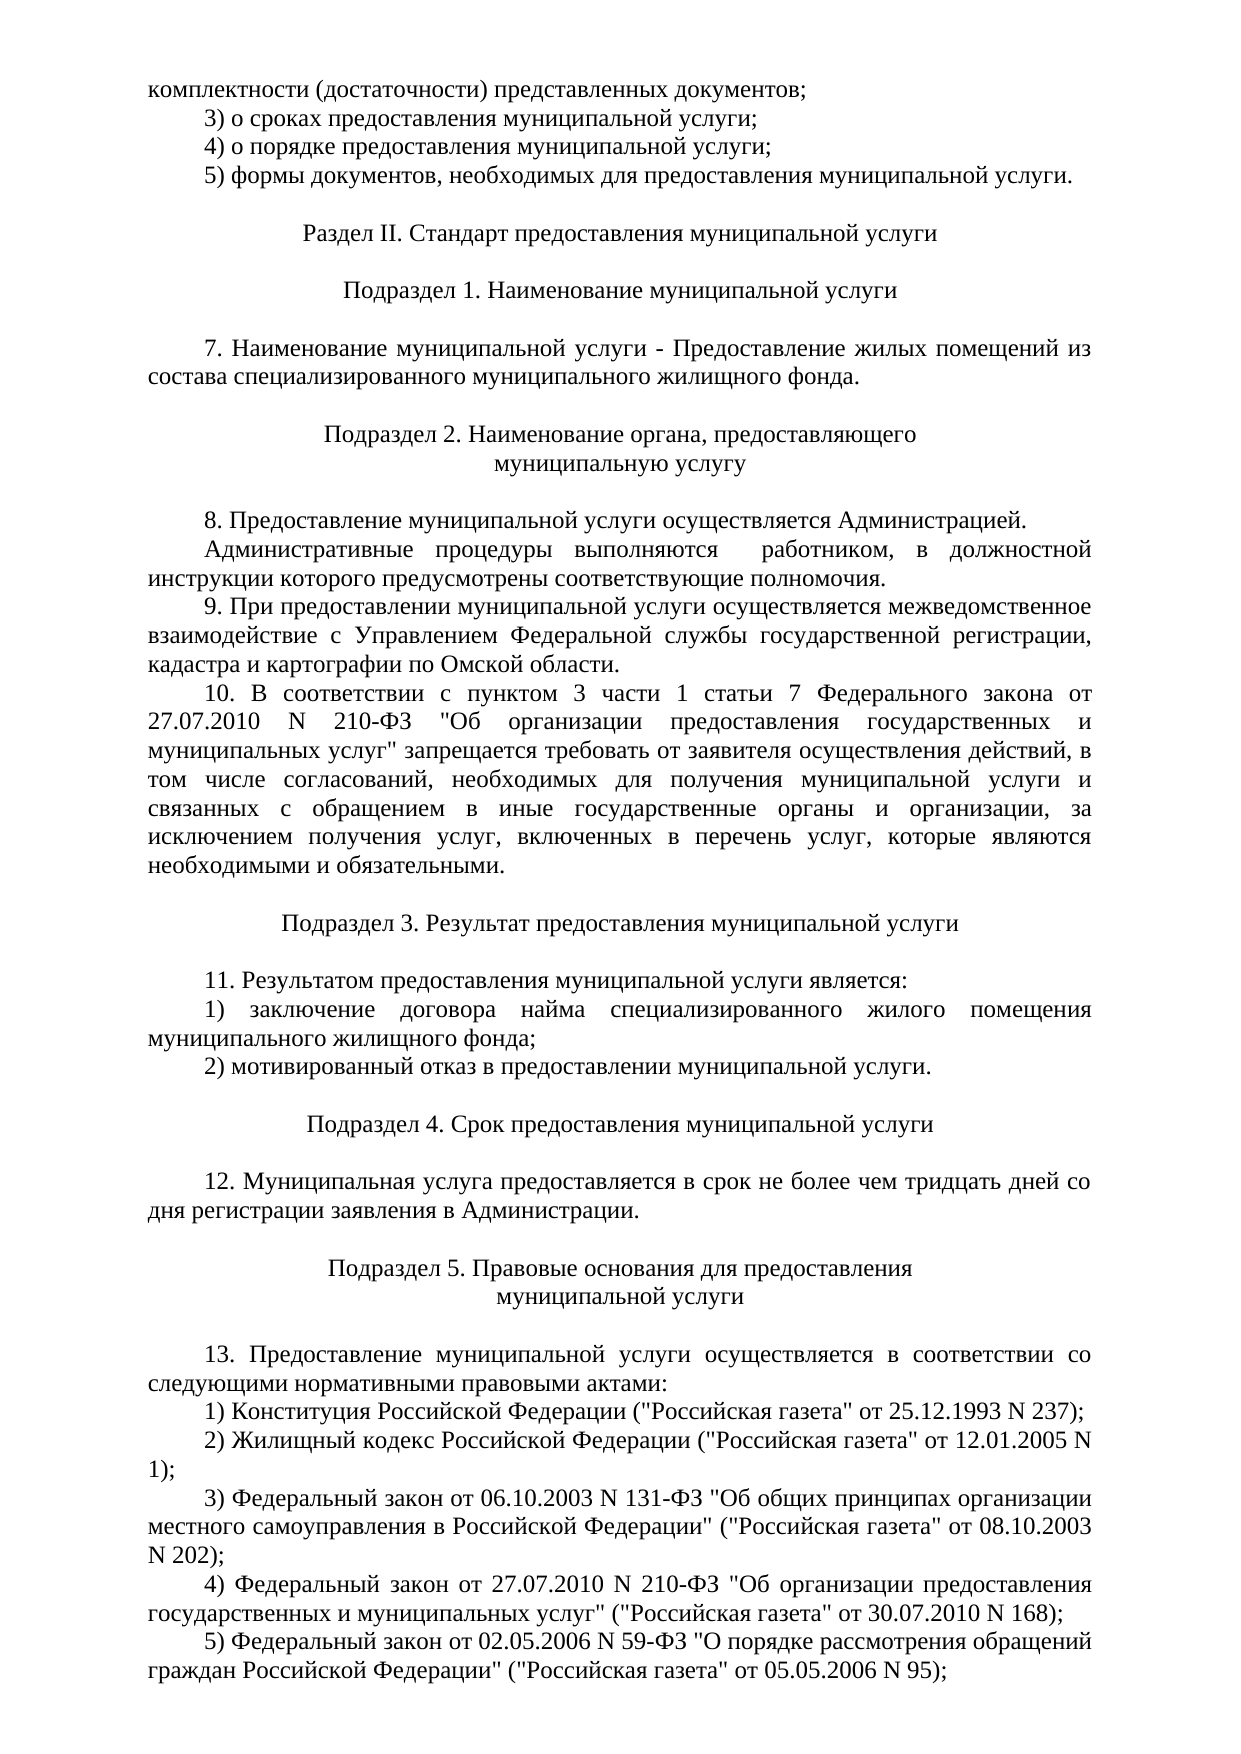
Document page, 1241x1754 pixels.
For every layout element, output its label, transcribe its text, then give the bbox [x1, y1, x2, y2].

text 3) о сроках предоставления муниципальной услуги; [148, 103, 1092, 131]
text 4) о порядке предоставления муниципальной услуги; [148, 131, 1092, 160]
text 12. Муниципальная услуга предоставляется в срок не более чем тридцать дней со дня регистрации заявления в Администрации. [148, 1166, 1092, 1224]
text 7. Наименование муниципальной услуги - Предоставление жилых помещений из состава специализированного муниципального жилищного фонда. [148, 333, 1092, 390]
text 10. В соответствии с пунктом 3 части 1 статьи 7 Федерального закона от 27.07.2010 N 210-ФЗ "Об организации предоставления государственных и муниципальных услуг" запрещается требовать от заявителя осуществления действий, в том числе согласований, необходимых для получения муниципальной услуги и связанных с обращением в иные государственные органы и организации, за исключением получения услуг, включенных в перечень услуг, которые являются необходимыми и обязательными. [148, 678, 1092, 879]
text 11. Результатом предоставления муниципальной услуги является: [148, 965, 1092, 994]
text 5) формы документов, необходимых для предоставления муниципальной услуги. [148, 160, 1092, 189]
text 5) Федеральный закон от 02.05.2006 N 59-ФЗ "О порядке рассмотрения обращений граждан Российской Федерации" ("Российская газета" от 05.05.2006 N 95); [148, 1626, 1092, 1684]
text Подраздел 4. Срок предоставления муниципальной услуги [148, 1109, 1092, 1138]
text 1) Конституция Российской Федерации ("Российская газета" от 25.12.1993 N 237); [148, 1396, 1092, 1425]
text муниципальной услуги [148, 1281, 1092, 1310]
text Раздел II. Стандарт предоставления муниципальной услуги [148, 218, 1092, 246]
text Подраздел 2. Наименование органа, предоставляющего [148, 419, 1092, 448]
text 1) заключение договора найма специализированного жилого помещения муниципального жилищного фонда; [148, 994, 1092, 1051]
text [148, 74, 1092, 103]
text 4) Федеральный закон от 27.07.2010 N 210-ФЗ "Об организации предоставления государственных и муниципальных услуг" ("Российская газета" от 30.07.2010 N 168); [148, 1569, 1092, 1626]
text Подраздел 3. Результат предоставления муниципальной услуги [148, 908, 1092, 936]
text 2) мотивированный отказ в предоставлении муниципальной услуги. [148, 1051, 1092, 1080]
text 8. Предоставление муниципальной услуги осуществляется Администрацией. [148, 505, 1092, 534]
text 3) Федеральный закон от 06.10.2003 N 131-ФЗ "Об общих принципах организации местного самоуправления в Российской Федерации" ("Российская газета" от 08.10.2003 N 202); [148, 1483, 1092, 1569]
text муниципальную услугу [148, 448, 1092, 476]
text 13. Предоставление муниципальной услуги осуществляется в соответствии со следующими нормативными правовыми актами: [148, 1339, 1092, 1396]
text Административные процедуры выполняются работником, в должностной инструкции которого предусмотрены соответствующие полномочия. [148, 534, 1092, 591]
text Подраздел 1. Наименование муниципальной услуги [148, 275, 1092, 304]
text 2) Жилищный кодекс Российской Федерации ("Российская газета" от 12.01.2005 N 1); [148, 1425, 1092, 1483]
text Подраздел 5. Правовые основания для предоставления [148, 1253, 1092, 1281]
text 9. При предоставлении муниципальной услуги осуществляется межведомственное взаимодействие с Управлением Федеральной службы государственной регистрации, кадастра и картографии по Омской области. [148, 591, 1092, 678]
